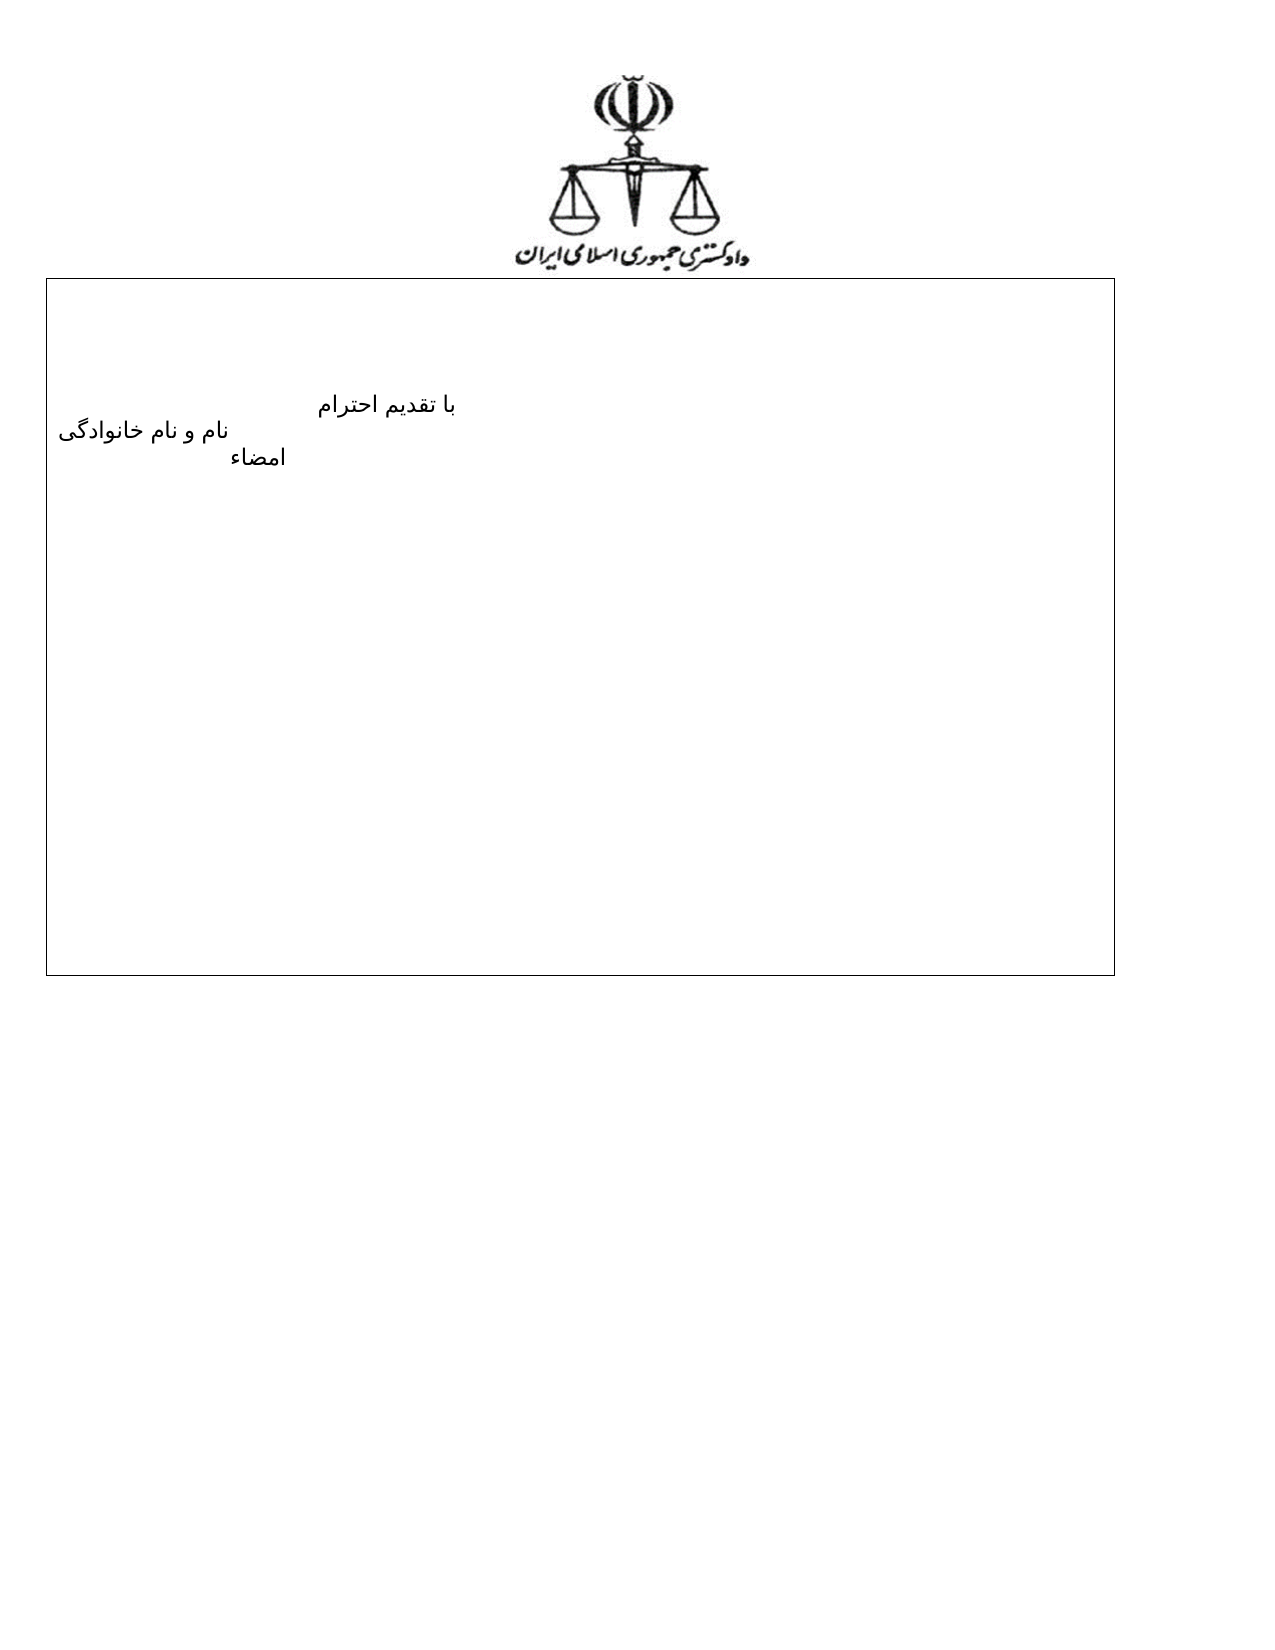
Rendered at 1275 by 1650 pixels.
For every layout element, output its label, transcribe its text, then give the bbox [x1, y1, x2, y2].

picture [510, 75, 766, 278]
